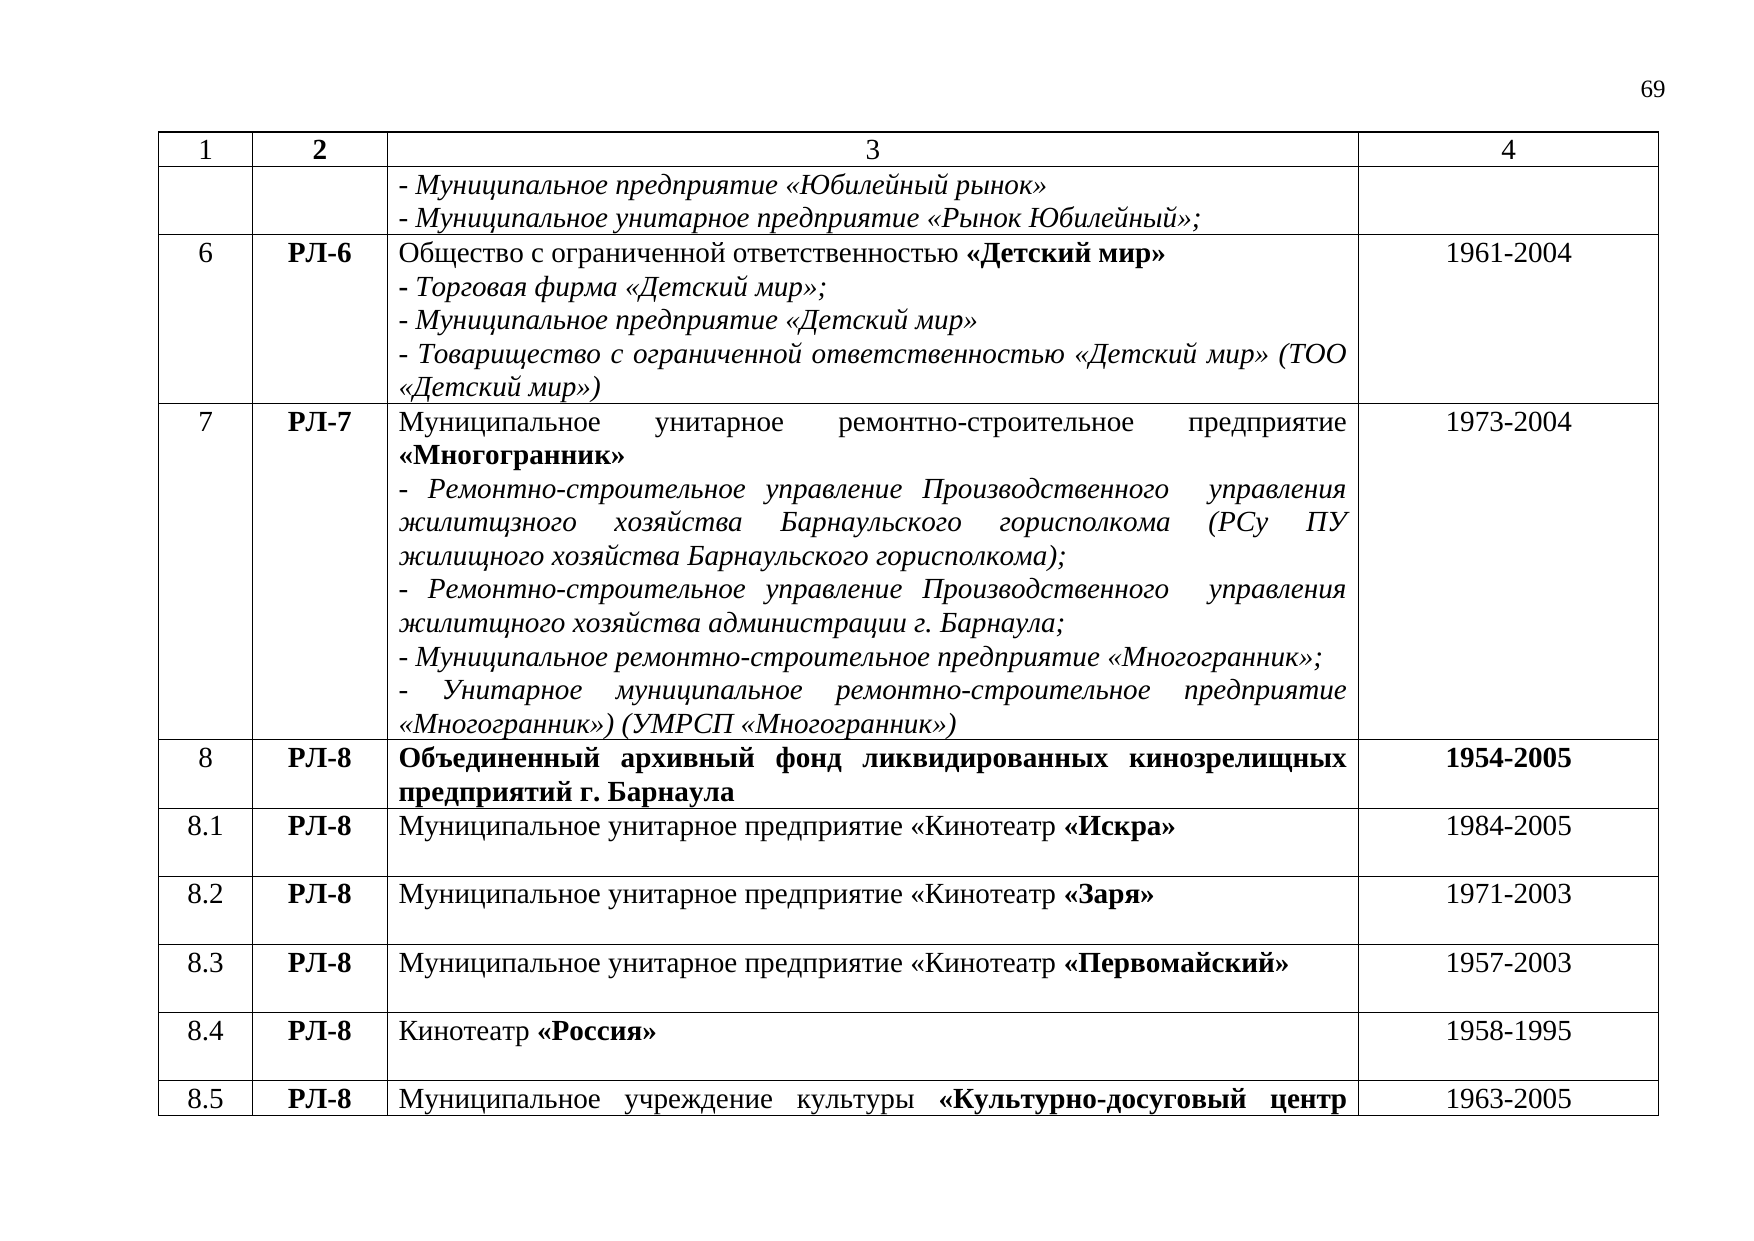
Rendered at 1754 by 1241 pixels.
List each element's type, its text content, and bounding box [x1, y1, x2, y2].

table_header 3 [388, 133, 1358, 166]
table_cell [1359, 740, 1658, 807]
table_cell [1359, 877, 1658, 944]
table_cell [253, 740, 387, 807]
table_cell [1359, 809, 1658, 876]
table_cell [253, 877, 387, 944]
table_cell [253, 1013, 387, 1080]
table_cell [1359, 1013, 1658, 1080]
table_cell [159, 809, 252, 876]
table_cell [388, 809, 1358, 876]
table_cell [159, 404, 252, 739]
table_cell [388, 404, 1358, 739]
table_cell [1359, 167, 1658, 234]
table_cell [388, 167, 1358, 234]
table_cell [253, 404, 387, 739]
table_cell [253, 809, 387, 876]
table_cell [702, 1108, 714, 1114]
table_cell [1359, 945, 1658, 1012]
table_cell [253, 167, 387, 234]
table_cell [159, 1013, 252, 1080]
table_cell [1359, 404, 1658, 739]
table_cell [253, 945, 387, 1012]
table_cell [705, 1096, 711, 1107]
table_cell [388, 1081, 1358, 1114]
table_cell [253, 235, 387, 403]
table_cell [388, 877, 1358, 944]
table_header 4 [1359, 133, 1658, 166]
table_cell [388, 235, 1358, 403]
table_header 2 [253, 133, 387, 166]
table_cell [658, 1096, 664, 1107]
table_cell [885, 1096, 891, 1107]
table_header 1 [159, 133, 252, 166]
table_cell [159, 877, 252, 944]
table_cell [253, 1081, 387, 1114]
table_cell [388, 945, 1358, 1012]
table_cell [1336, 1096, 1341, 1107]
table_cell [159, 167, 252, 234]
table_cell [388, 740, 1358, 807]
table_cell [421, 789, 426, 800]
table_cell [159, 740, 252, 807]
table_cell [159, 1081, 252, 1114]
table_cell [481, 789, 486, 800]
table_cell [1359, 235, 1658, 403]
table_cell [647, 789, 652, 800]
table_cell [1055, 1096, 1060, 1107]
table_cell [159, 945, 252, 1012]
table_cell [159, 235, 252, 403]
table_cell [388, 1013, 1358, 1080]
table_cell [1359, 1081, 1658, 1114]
